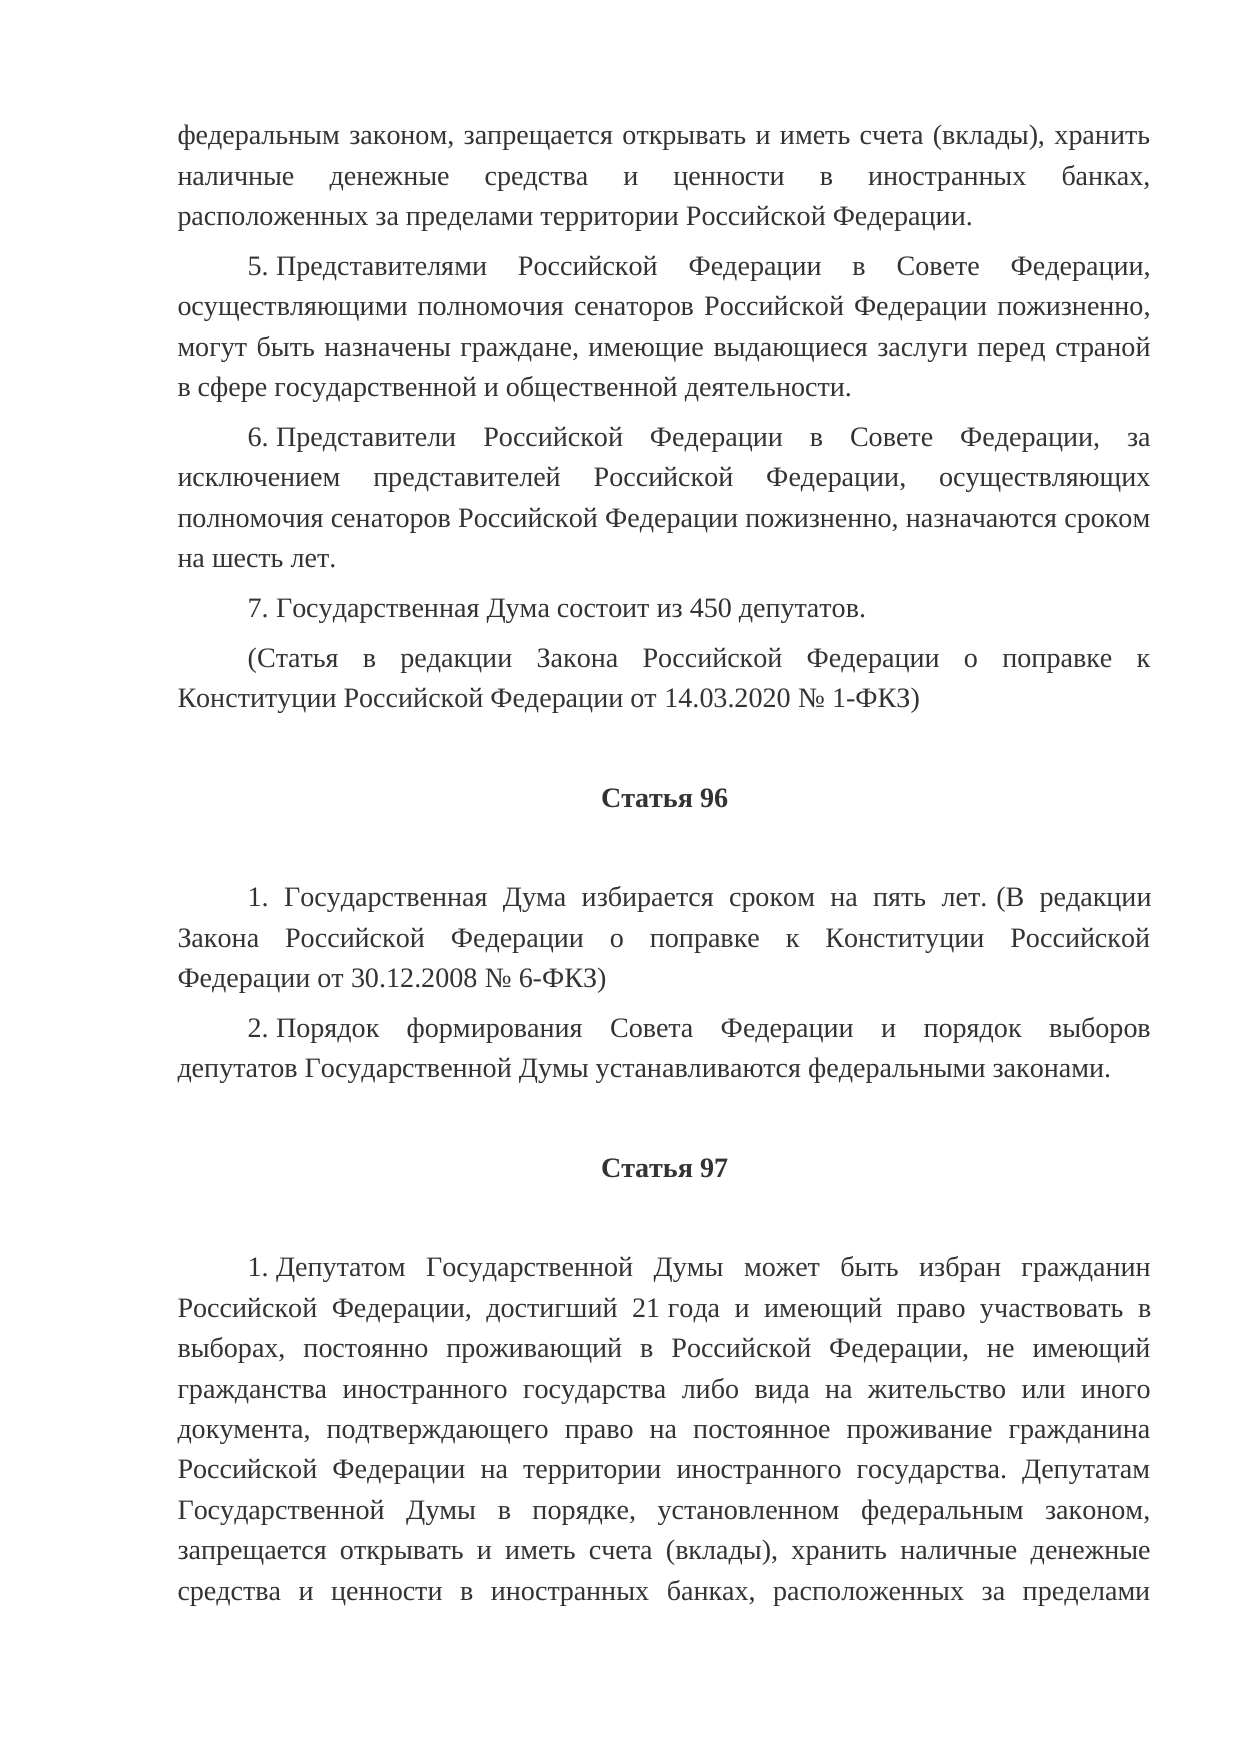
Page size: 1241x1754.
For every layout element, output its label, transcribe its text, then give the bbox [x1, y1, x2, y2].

text 2. Порядок формирования Совета Федерации и порядок выборов депутатов Государственной Думы устанавливаются федеральными законами. [177, 1011, 1152, 1084]
text Статья 96 [247, 781, 1081, 813]
text Статья 97 [247, 1151, 1081, 1183]
text 5. Представителями Российской Федерации в Совете Федерации, осуществляющими полномочия сенаторов Российской Федерации пожизненно, могут быть назначены граждане, имеющие выдающиеся заслуги перед страной в сфере государственной и общественной деятельности. [177, 249, 1152, 402]
text 1. Государственная Дума избирается сроком на пять лет. (В редакции Закона Российской Федерации о поправке к Конституции Российской Федерации от 30.12.2008 № 6-ФКЗ) [177, 880, 1152, 993]
text (Статья в редакции Закона Российской Федерации о поправке к Конституции Российской Федерации от 14.03.2020 № 1-ФКЗ) [177, 641, 1152, 713]
text 7. Государственная Дума состоит из 450 депутатов. [177, 591, 1152, 623]
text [177, 1250, 1152, 1606]
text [177, 118, 1152, 231]
text 6. Представители Российской Федерации в Совете Федерации, за исключением представителей Российской Федерации, осуществляющих полномочия сенаторов Российской Федерации пожизненно, назначаются сроком на шесть лет. [177, 420, 1152, 573]
